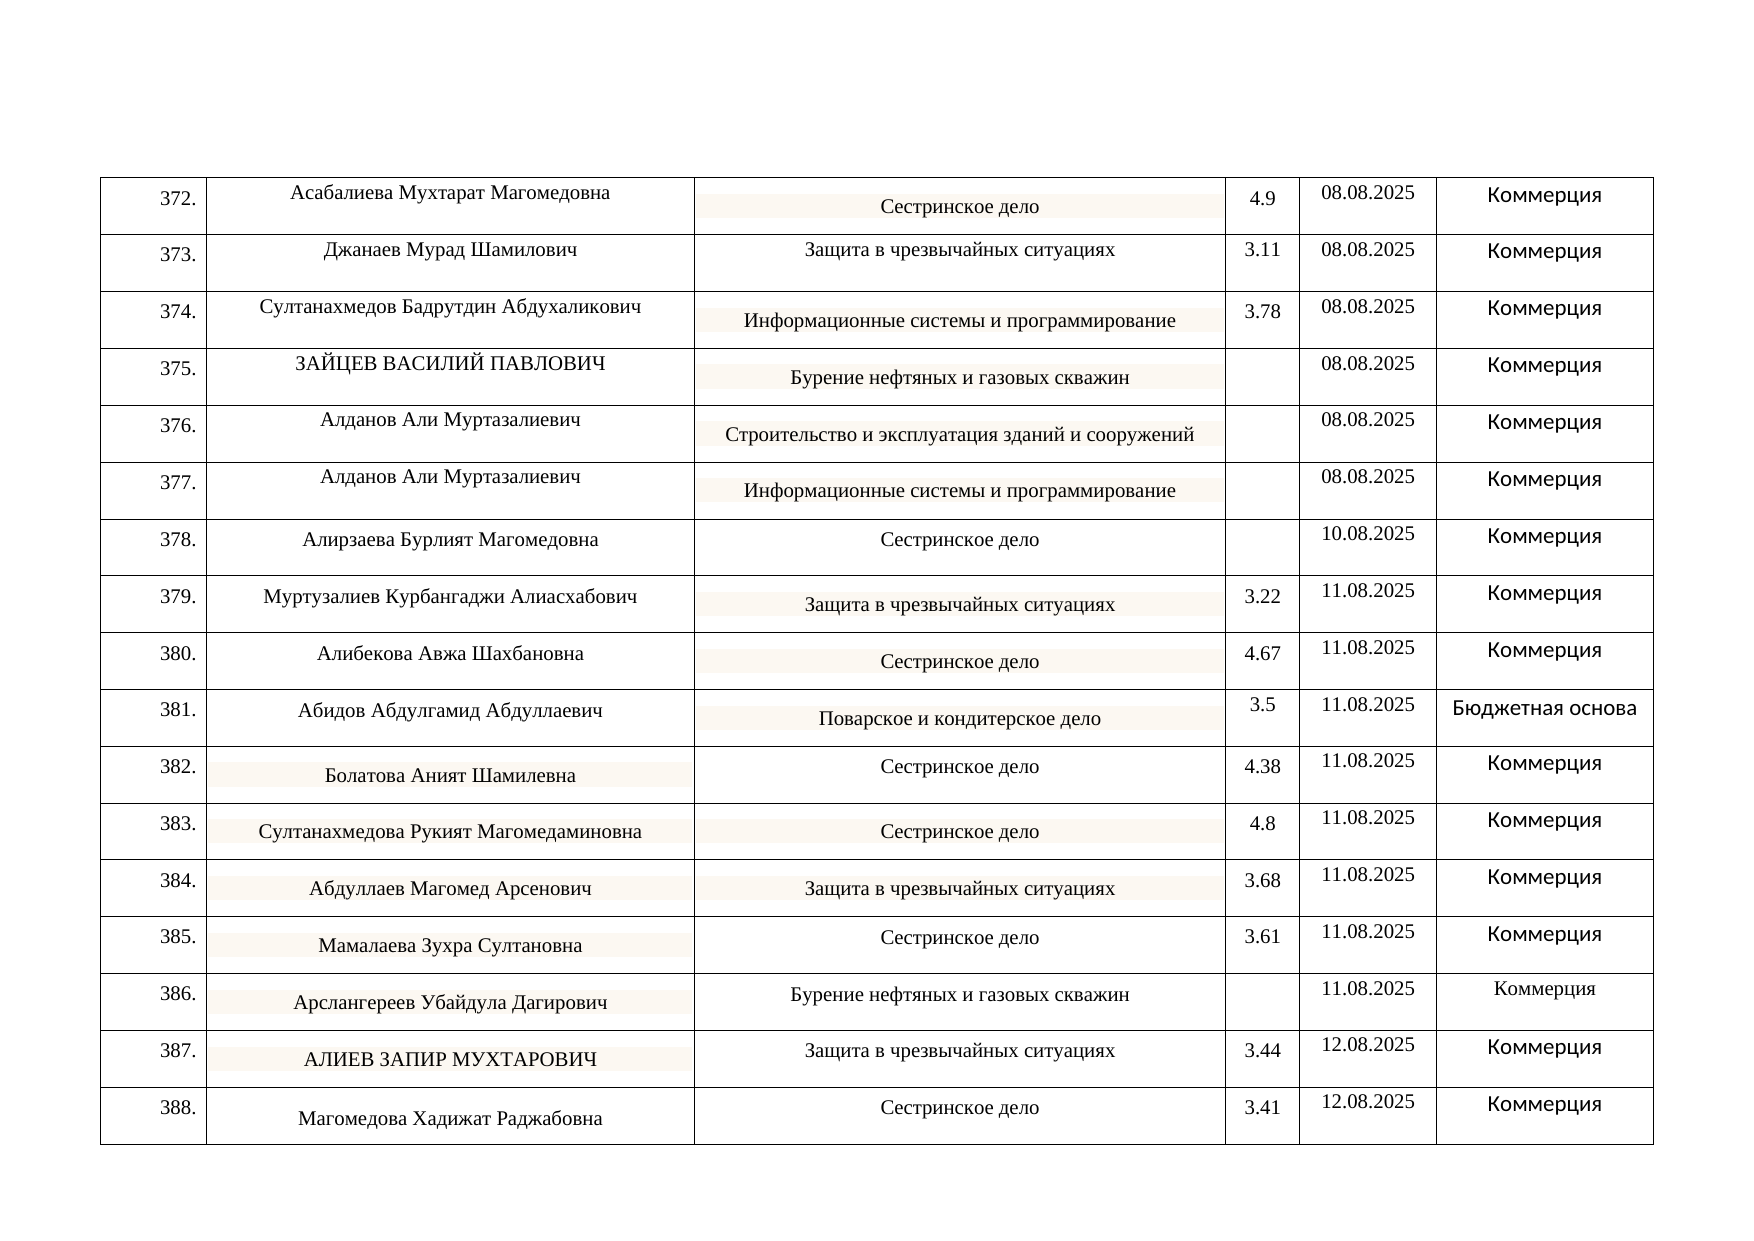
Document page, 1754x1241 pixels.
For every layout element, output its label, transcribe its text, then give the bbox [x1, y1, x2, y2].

table_cell Бурение нефтяных и газовых скважин [695, 349, 1225, 405]
table_cell Коммерция [1437, 178, 1653, 234]
table_cell [1226, 463, 1299, 518]
table_cell Сестринское дело [695, 633, 1225, 689]
table_cell [1226, 349, 1299, 405]
table_cell Коммерция [1437, 235, 1653, 291]
table_cell [1226, 974, 1299, 1030]
table_cell [101, 1031, 206, 1087]
table_cell [1226, 406, 1299, 462]
table_cell Сестринское дело [695, 917, 1225, 973]
table_cell Магомедова Хадижат Раджабовна [207, 1088, 694, 1143]
table_cell [1226, 520, 1299, 575]
table_cell Защита в чрезвычайных ситуациях [695, 1031, 1225, 1087]
table_cell [101, 917, 206, 973]
table_cell Коммерция [1437, 463, 1653, 518]
table_cell Мамалаева Зухра Султановна [207, 917, 694, 973]
table_cell [101, 292, 206, 348]
table_cell Сестринское дело [695, 520, 1225, 575]
table_cell Алданов Али Муртазалиевич [207, 406, 694, 462]
table_cell 4.9 [1226, 178, 1299, 234]
table_cell Информационные системы и программирование [695, 463, 1225, 518]
table_cell Алирзаева Бурлият Магомедовна [207, 520, 694, 575]
table_cell 10.08.2025 [1300, 520, 1436, 575]
table_cell [101, 860, 206, 916]
table_cell 11.08.2025 [1300, 917, 1436, 973]
table_cell Защита в чрезвычайных ситуациях [695, 235, 1225, 291]
table_cell [101, 576, 206, 632]
table_cell 08.08.2025 [1300, 406, 1436, 462]
table_cell Сестринское дело [695, 804, 1225, 859]
table_cell ЗАЙЦЕВ ВАСИЛИЙ ПАВЛОВИЧ [207, 349, 694, 405]
table_cell 11.08.2025 [1300, 576, 1436, 632]
table_cell [101, 349, 206, 405]
table_cell [101, 804, 206, 859]
table_cell Болатова Аният Шамилевна [207, 747, 694, 802]
table_cell 08.08.2025 [1300, 178, 1436, 234]
table_cell Алданов Али Муртазалиевич [207, 463, 694, 518]
table_cell 11.08.2025 [1300, 974, 1436, 1030]
table_cell [101, 520, 206, 575]
table_cell Коммерция [1437, 576, 1653, 632]
table_cell 08.08.2025 [1300, 235, 1436, 291]
table_cell Коммерция [1437, 406, 1653, 462]
table_cell Коммерция [1437, 804, 1653, 859]
table_cell Асабалиева Мухтарат Магомедовна [207, 178, 694, 234]
table_cell Коммерция [1437, 747, 1653, 802]
table_cell 3.41 [1226, 1088, 1299, 1143]
table_cell Коммерция [1437, 633, 1653, 689]
table_cell Абдуллаев Магомед Арсенович [207, 860, 694, 916]
table_cell 08.08.2025 [1300, 292, 1436, 348]
table_cell 4.67 [1226, 633, 1299, 689]
table_cell Абидов Абдулгамид Абдуллаевич [207, 690, 694, 746]
table_cell Коммерция [1437, 974, 1653, 1030]
table_cell 12.08.2025 [1300, 1031, 1436, 1087]
table_cell Коммерция [1437, 1088, 1653, 1143]
table_cell [101, 406, 206, 462]
table_cell Коммерция [1437, 520, 1653, 575]
table_cell Коммерция [1437, 349, 1653, 405]
table_cell 11.08.2025 [1300, 804, 1436, 859]
table_cell [101, 633, 206, 689]
table_cell Коммерция [1437, 292, 1653, 348]
table_cell АЛИЕВ ЗАПИР МУХТАРОВИЧ [207, 1031, 694, 1087]
table_cell 3.11 [1226, 235, 1299, 291]
table_cell Сестринское дело [695, 1088, 1225, 1143]
table_cell Бурение нефтяных и газовых скважин [695, 974, 1225, 1030]
table_cell 08.08.2025 [1300, 349, 1436, 405]
table_cell Сестринское дело [695, 747, 1225, 802]
table_cell 3.22 [1226, 576, 1299, 632]
table_cell 3.61 [1226, 917, 1299, 973]
table_cell Султанахмедов Бадрутдин Абдухаликович [207, 292, 694, 348]
table_cell Поварское и кондитерское дело [695, 690, 1225, 746]
table_cell Информационные системы и программирование [695, 292, 1225, 348]
table_cell Защита в чрезвычайных ситуациях [695, 860, 1225, 916]
table_cell Сестринское дело [695, 178, 1225, 234]
table_cell Строительство и эксплуатация зданий и сооружений [695, 406, 1225, 462]
table_cell Арслангереев Убайдула Дагирович [207, 974, 694, 1030]
table_cell 3.5 [1226, 690, 1299, 746]
table_cell 12.08.2025 [1300, 1088, 1436, 1143]
table_cell [101, 1088, 206, 1143]
table_cell 11.08.2025 [1300, 690, 1436, 746]
table_cell 4.8 [1226, 804, 1299, 859]
table_cell Султанахмедова Рукият Магомедаминовна [207, 804, 694, 859]
table_cell 11.08.2025 [1300, 747, 1436, 802]
table_cell [101, 747, 206, 802]
table_cell 3.44 [1226, 1031, 1299, 1087]
table_cell [101, 690, 206, 746]
table_cell 4.38 [1226, 747, 1299, 802]
table_cell [101, 463, 206, 518]
table_cell Бюджетная основа [1437, 690, 1653, 746]
table_cell 11.08.2025 [1300, 860, 1436, 916]
table_cell Джанаев Мурад Шамилович [207, 235, 694, 291]
table_cell Коммерция [1437, 917, 1653, 973]
table_cell Защита в чрезвычайных ситуациях [695, 576, 1225, 632]
table_cell Алибекова Авжа Шахбановна [207, 633, 694, 689]
table_cell 3.68 [1226, 860, 1299, 916]
table_cell 3.78 [1226, 292, 1299, 348]
table_cell 11.08.2025 [1300, 633, 1436, 689]
table_cell 08.08.2025 [1300, 463, 1436, 518]
table_cell Коммерция [1437, 860, 1653, 916]
table_cell [101, 178, 206, 234]
table_cell Коммерция [1437, 1031, 1653, 1087]
table_cell Муртузалиев Курбангаджи Алиасхабович [207, 576, 694, 632]
table_cell [101, 235, 206, 291]
table_cell [101, 974, 206, 1030]
